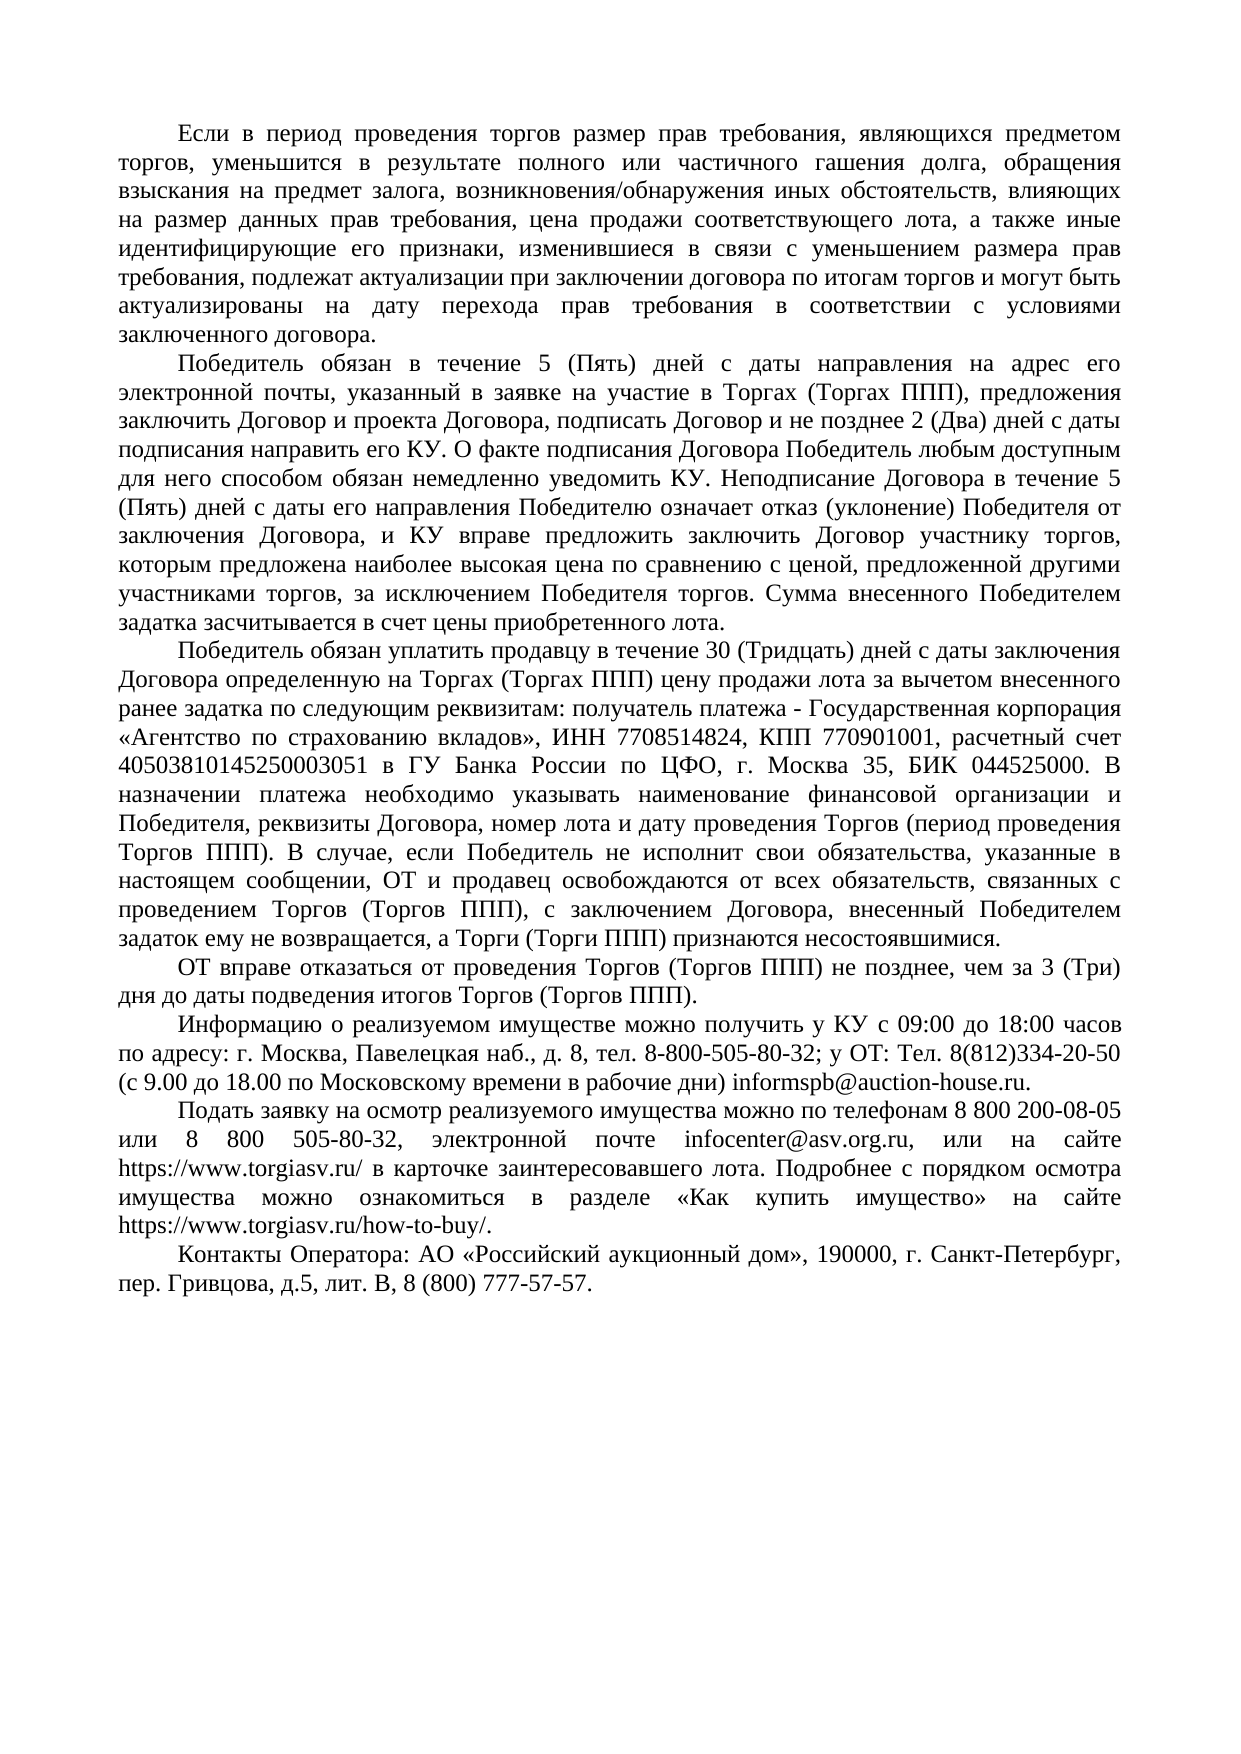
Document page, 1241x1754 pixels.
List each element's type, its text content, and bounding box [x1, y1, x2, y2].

text Если в период проведения торгов размер прав требования, являющихся предметом торгов, уменьшится в результате полного или частичного гашения долга, обращения взыскания на предмет залога, возникновения/обнаружения иных обстоятельств, влияющих на размер данных прав требования, цена продажи соответствующего лота, а также иные идентифицирующие его признаки, изменившиеся в связи с уменьшением размера прав требования, подлежат актуализации при заключении договора по итогам торгов и могут быть актуализированы на дату перехода прав требования в соответствии с условиями заключенного договора. [118, 118, 1122, 348]
text Контакты Оператора: АО «Российский аукционный дом», 190000, г. Санкт-Петербург, пер. Гривцова, д.5, лит. В, 8 (800) 777-57-57. [118, 1239, 1122, 1297]
text Подать заявку на осмотр реализуемого имущества можно по телефонам 8 800 200-08-05 или 8 800 505-80-32, электронной почте infocenter@asv.org.ru, или на сайте https://www.torgiasv.ru/ в карточке заинтересовавшего лота. Подробнее с порядком осмотра имущества можно ознакомиться в разделе «Как купить имущество» на сайте https://www.torgiasv.ru/how-to-buy/. [118, 1096, 1122, 1239]
text Информацию о реализуемом имуществе можно получить у КУ с 09:00 до 18:00 часов по адресу: г. Москва, Павелецкая наб., д. 8, тел. 8-800-505-80-32; у ОТ: Тел. 8(812)334-20-50 (с 9.00 до 18.00 по Московскому времени в рабочие дни) informspb@auction-house.ru. [118, 1009, 1122, 1096]
text ОТ вправе отказаться от проведения Торгов (Торгов ППП) не позднее, чем за 3 (Три) дня до даты подведения итогов Торгов (Торгов ППП). [118, 952, 1122, 1009]
text Победитель обязан в течение 5 (Пять) дней с даты направления на адрес его электронной почты, указанный в заявке на участие в Торгах (Торгах ППП), предложения заключить Договор и проекта Договора, подписать Договор и не позднее 2 (Два) дней с даты подписания направить его КУ. О факте подписания Договора Победитель любым доступным для него способом обязан немедленно уведомить КУ. Неподписание Договора в течение 5 (Пять) дней с даты его направления Победителю означает отказ (уклонение) Победителя от заключения Договора, и КУ вправе предложить заключить Договор участнику торгов, которым предложена наиболее высокая цена по сравнению с ценой, предложенной другими участниками торгов, за исключением Победителя торгов. Сумма внесенного Победителем задатка засчитывается в счет цены приобретенного лота. [118, 348, 1122, 636]
text Победитель обязан уплатить продавцу в течение 30 (Тридцать) дней с даты заключения Договора определенную на Торгах (Торгах ППП) цену продажи лота за вычетом внесенного ранее задатка по следующим реквизитам: получатель платежа - Государственная корпорация «Агентство по страхованию вкладов», ИНН 7708514824, КПП 770901001, расчетный счет 40503810145250003051 в ГУ Банка России по ЦФО, г. Москва 35, БИК 044525000. В назначении платежа необходимо указывать наименование финансовой организации и Победителя, реквизиты Договора, номер лота и дату проведения Торгов (период проведения Торгов ППП). В случае, если Победитель не исполнит свои обязательства, указанные в настоящем сообщении, ОТ и продавец освобождаются от всех обязательств, связанных с проведением Торгов (Торгов ППП), с заключением Договора, внесенный Победителем задаток ему не возвращается, а Торги (Торги ППП) признаются несостоявшимися. [118, 636, 1122, 952]
